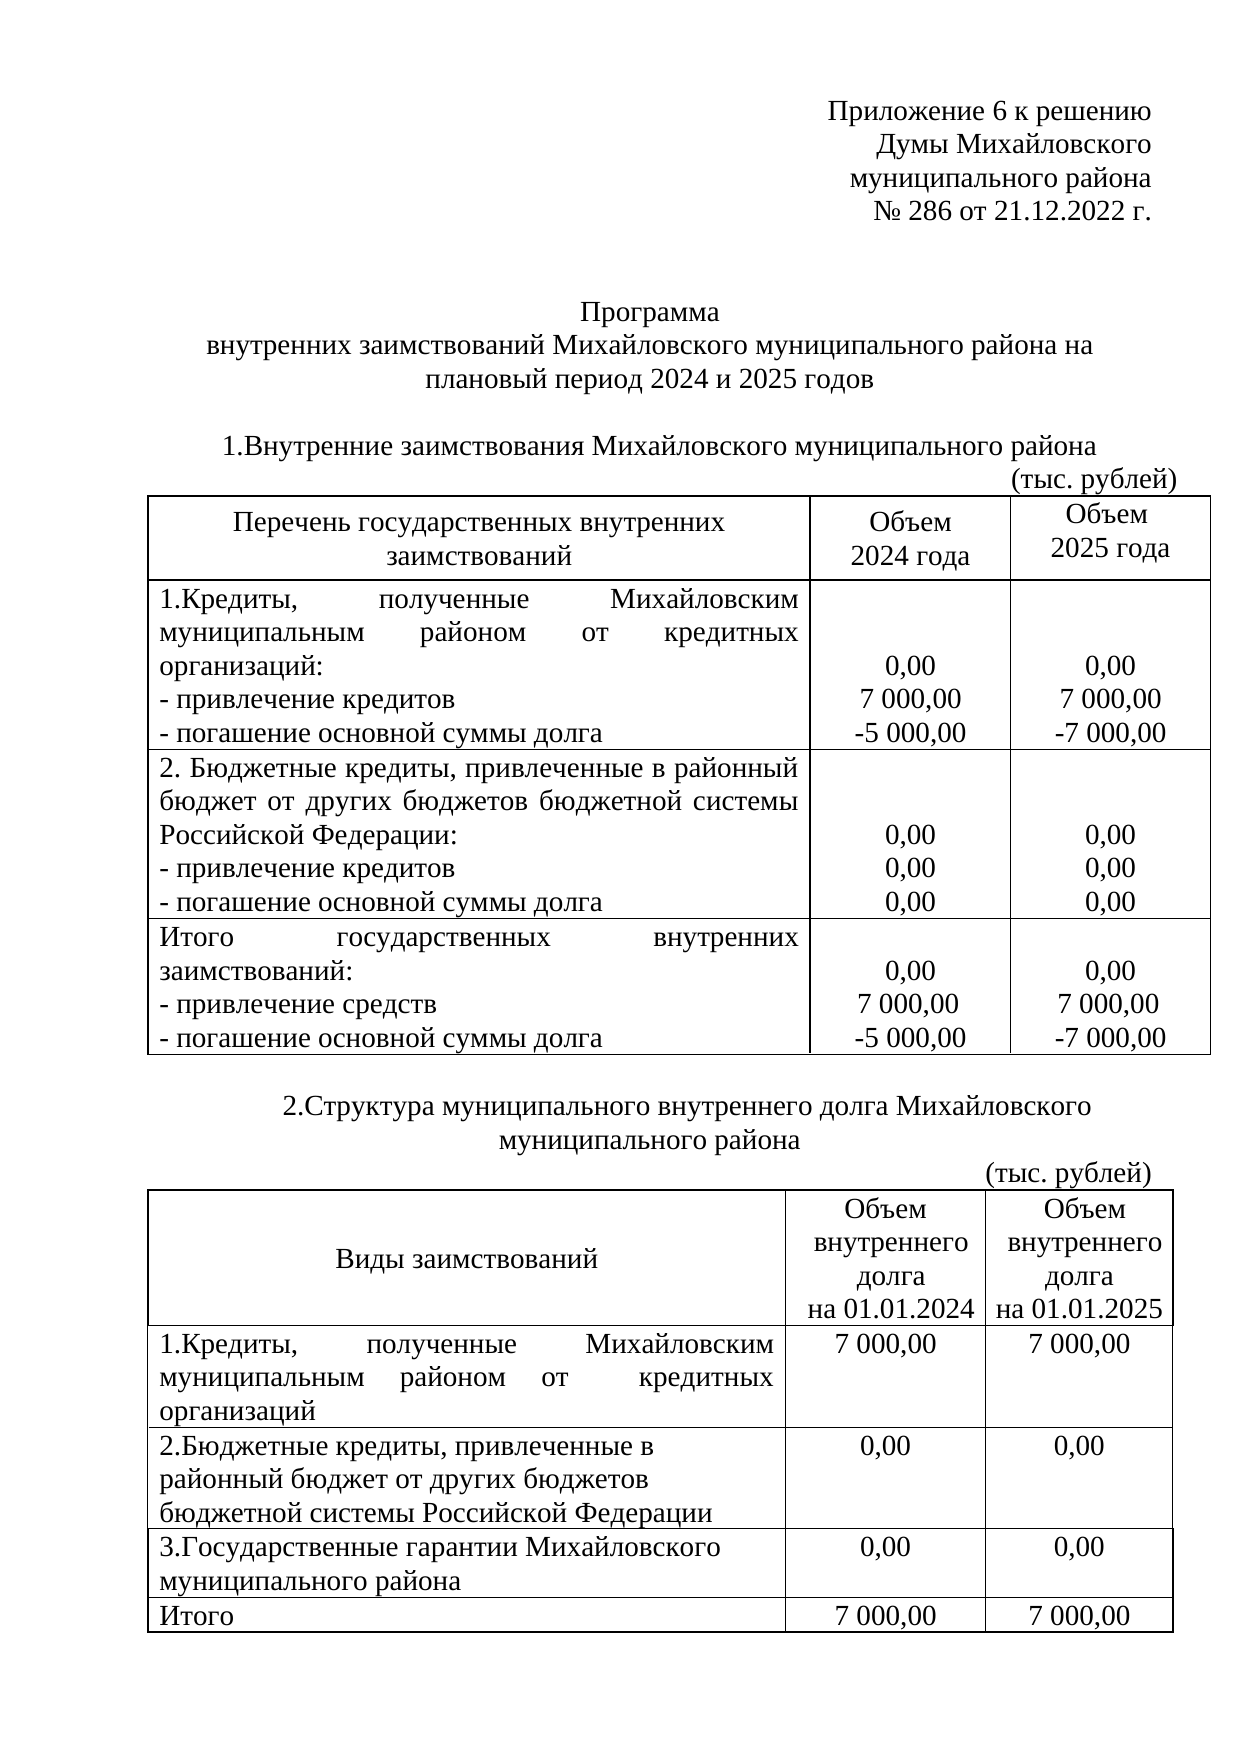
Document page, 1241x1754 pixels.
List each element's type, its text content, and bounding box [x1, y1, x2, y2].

table_cell 1.Кредиты, полученные Михайловским муниципальным районом от кредитных организаций [148, 1326, 785, 1427]
subtitle Программа [148, 294, 1152, 327]
table_cell 0,00 7 000,00 -7 000,00 [1011, 581, 1210, 748]
table_cell 1.Кредиты, полученные Михайловским муниципальным районом от кредитных организаций: - привлечение кредитов - погашение основной суммы долга [149, 581, 809, 748]
text № 286 от 21.12.2022 г. [735, 193, 1152, 227]
table_cell 7 000,00 [986, 1598, 1172, 1631]
table_cell 0,00 7 000,00 -5 000,00 [811, 581, 1010, 748]
text (тыс. рублей) [148, 462, 1177, 495]
table_cell 0,00 [986, 1529, 1172, 1596]
table_cell 3.Государственные гарантии Михайловского муниципального района [149, 1529, 785, 1596]
table_cell 0,00 0,00 0,00 [811, 750, 1010, 918]
table_cell 0,00 [786, 1428, 985, 1528]
table_header Объем внутреннего долга на 01.01.2025 [986, 1191, 1172, 1325]
text внутренних заимствований Михайловского муниципального района на плановый период 2024 и 2025 годов [148, 327, 1152, 394]
table_cell 7 000,00 [786, 1326, 985, 1427]
text (тыс. рублей) [148, 1156, 1152, 1189]
table_cell 2.Бюджетные кредиты, привлеченные в районный бюджет от других бюджетов бюджетной системы Российской Федерации [148, 1428, 785, 1528]
text Думы Михайловского муниципального района [735, 126, 1152, 193]
table_cell 7 000,00 [786, 1598, 985, 1631]
table_cell Итого [149, 1598, 785, 1631]
table_header Перечень государственных внутренних заимствований [149, 497, 809, 579]
table_cell 0,00 7 000,00 -7 000,00 [1011, 919, 1210, 1053]
table_cell 0,00 [786, 1529, 985, 1596]
table_cell 0,00 7 000,00 -5 000,00 [811, 919, 1010, 1053]
table_cell Итого государственных внутренних заимствований: - привлечение средств - погашение основной суммы долга [149, 919, 809, 1053]
table_header Объем 2025 года [1011, 497, 1210, 579]
text 2.Структура муниципального внутреннего долга Михайловского муниципального района [148, 1088, 1152, 1156]
table_header Виды заимствований [149, 1191, 785, 1325]
table_header Объем 2024 года [811, 497, 1010, 579]
text Приложение 6 к решению [735, 93, 1152, 126]
table_header Объем внутреннего долга на 01.01.2024 [786, 1191, 985, 1325]
table_cell 7 000,00 [986, 1326, 1172, 1427]
text 1.Внутренние заимствования Михайловского муниципального района [148, 428, 1152, 462]
table_cell 0,00 [986, 1428, 1172, 1528]
table_cell 2. Бюджетные кредиты, привлеченные в районный бюджет от других бюджетов бюджетной системы Российской Федерации: - привлечение кредитов - погашение основной суммы долга [149, 750, 809, 918]
table_cell 0,00 0,00 0,00 [1011, 750, 1210, 918]
